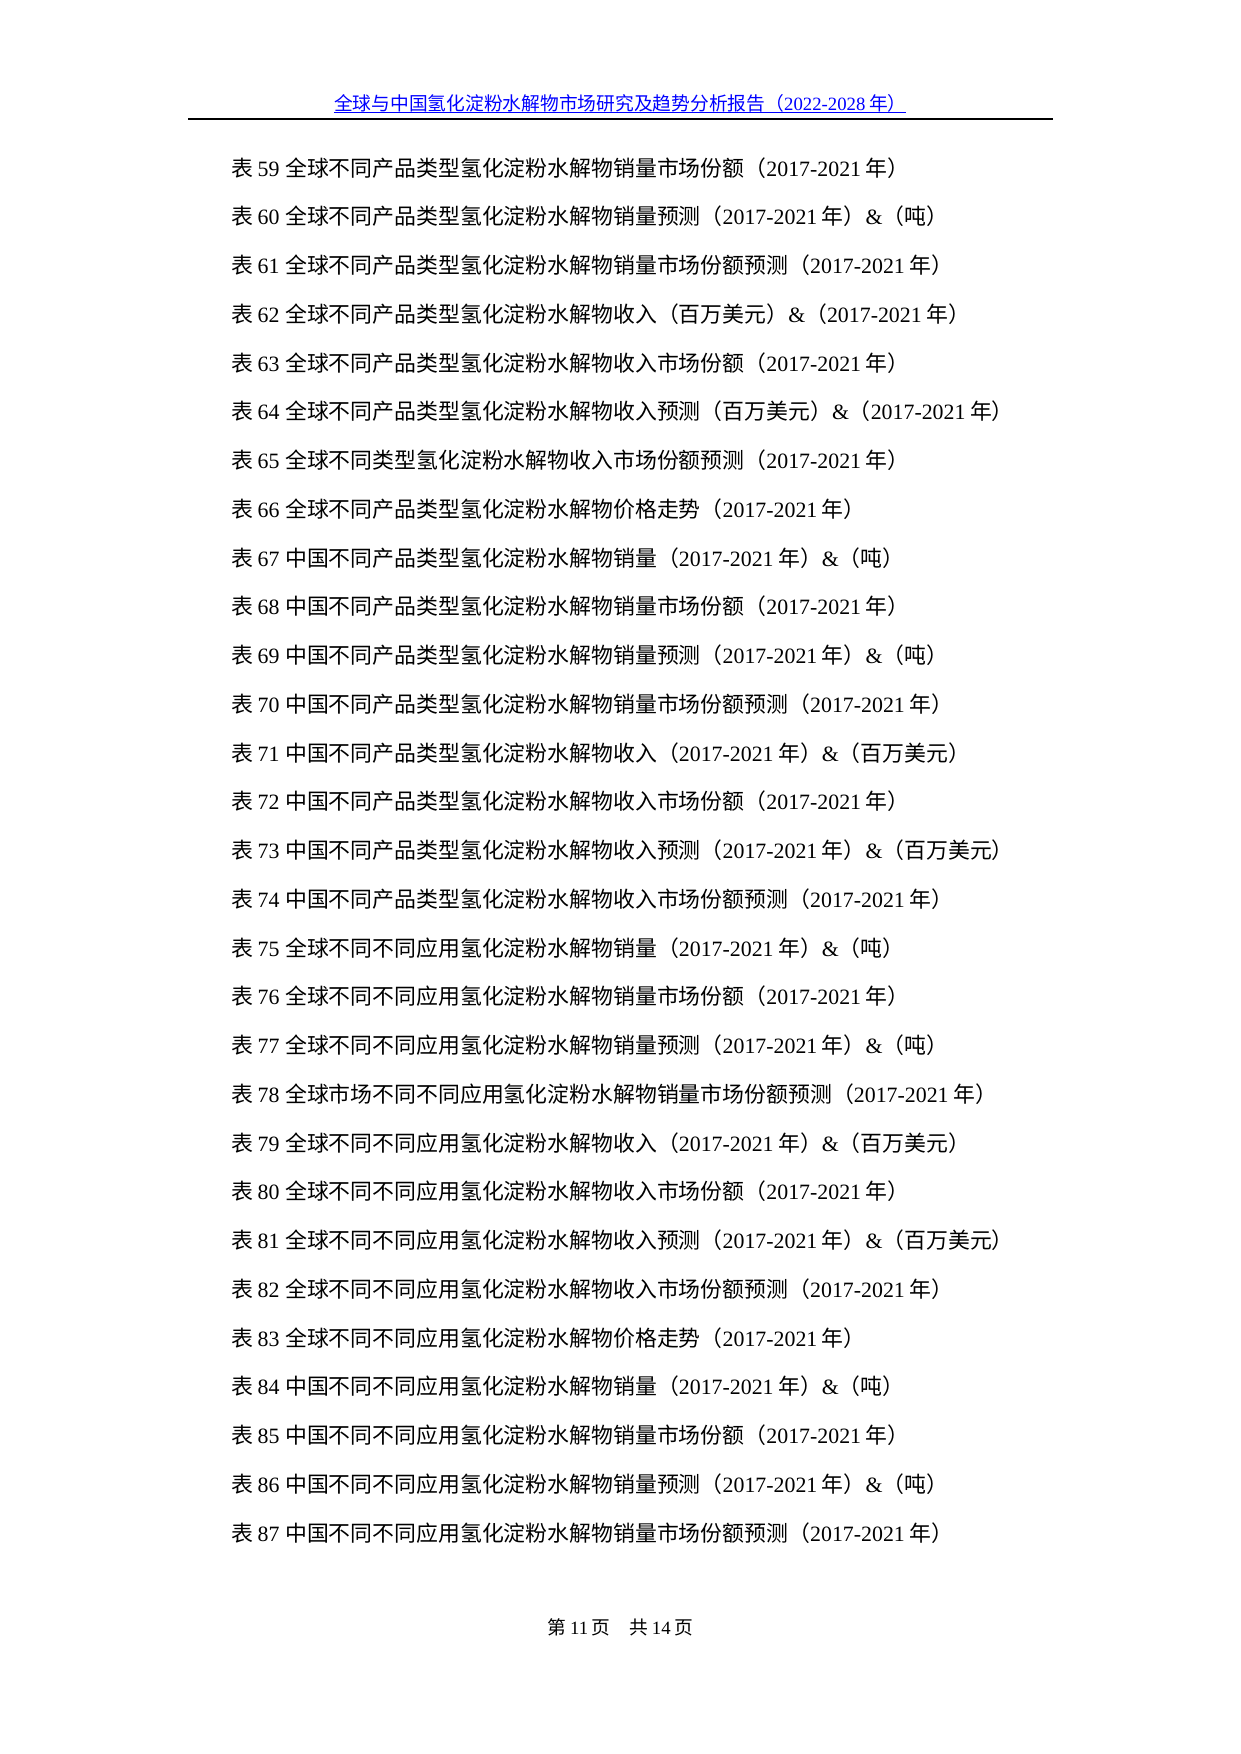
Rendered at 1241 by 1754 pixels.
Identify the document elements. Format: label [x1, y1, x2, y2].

text [187, 150, 1053, 1548]
